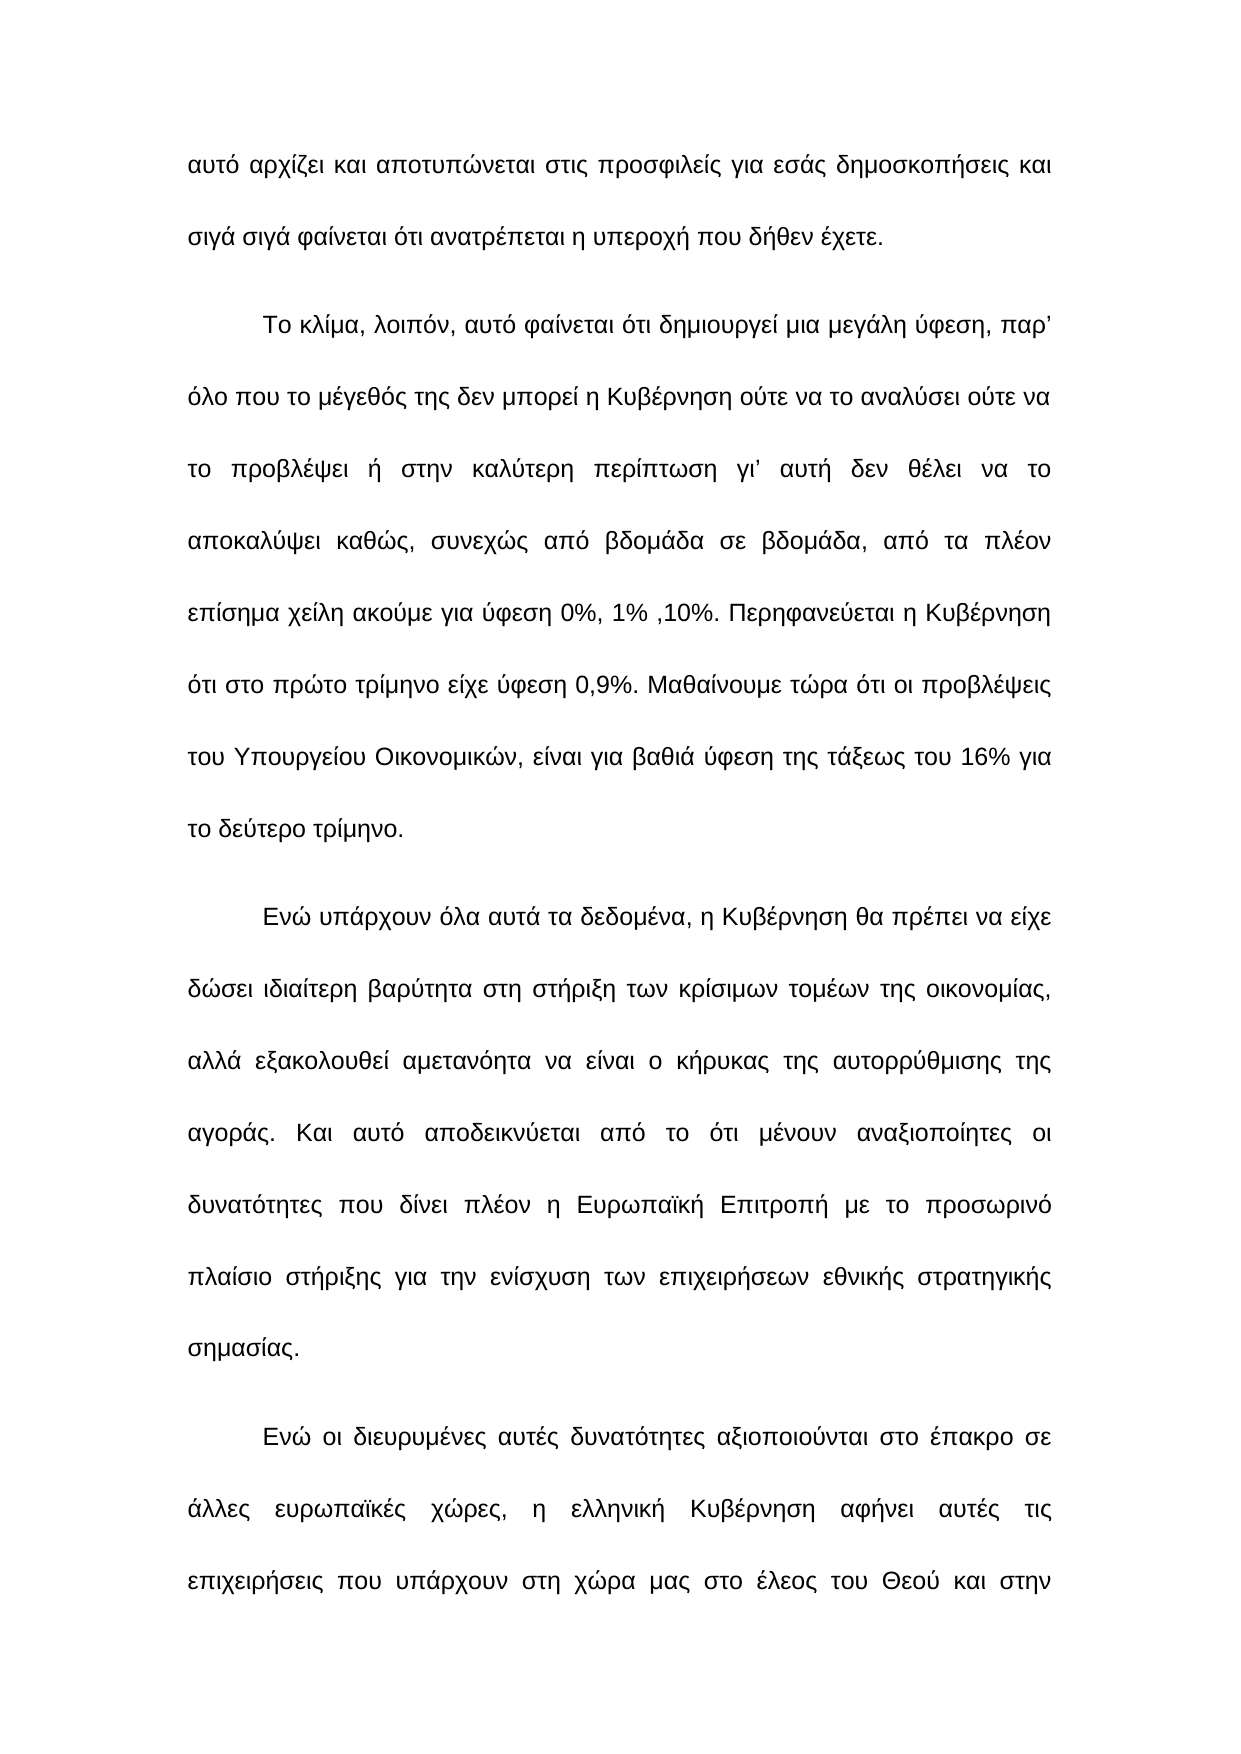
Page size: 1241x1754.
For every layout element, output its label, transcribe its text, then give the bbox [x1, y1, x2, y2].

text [187, 1422, 1053, 1594]
text Το κλίμα, λοιπόν, αυτό φαίνεται ότι δημιουργεί μια μεγάλη ύφεση, παρ’ όλο που το μέγεθός της δεν μπορεί η Κυβέρνηση ούτε να το αναλύσει ούτε να το προβλέψει ή στην καλύτερη περίπτωση γι’ αυτή δεν θέλει να το αποκαλύψει καθώς, συνεχώς από βδομάδα σε βδομάδα, από τα πλέον επίσημα χείλη ακούμε για ύφεση 0%, 1% ,10%. Περηφανεύεται η Κυβέρνηση ότι στο πρώτο τρίμηνο είχε ύφεση 0,9%. Μαθαίνουμε τώρα ότι οι προβλέψεις του Υπουργείου Οικονομικών, είναι για βαθιά ύφεση της τάξεως του 16% για το δεύτερο τρίμηνο. [187, 310, 1053, 842]
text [187, 150, 1053, 251]
text Ενώ υπάρχουν όλα αυτά τα δεδομένα, η Κυβέρνηση θα πρέπει να είχε δώσει ιδιαίτερη βαρύτητα στη στήριξη των κρίσιμων τομέων της οικονομίας, αλλά εξακολουθεί αμετανόητα να είναι ο κήρυκας της αυτορρύθμισης της αγοράς. Και αυτό αποδεικνύεται από το ότι μένουν αναξιοποίητες οι δυνατότητες που δίνει πλέον η Ευρωπαϊκή Επιτροπή με το προσωρινό πλαίσιο στήριξης για την ενίσχυση των επιχειρήσεων εθνικής στρατηγικής σημασίας. [187, 902, 1053, 1362]
